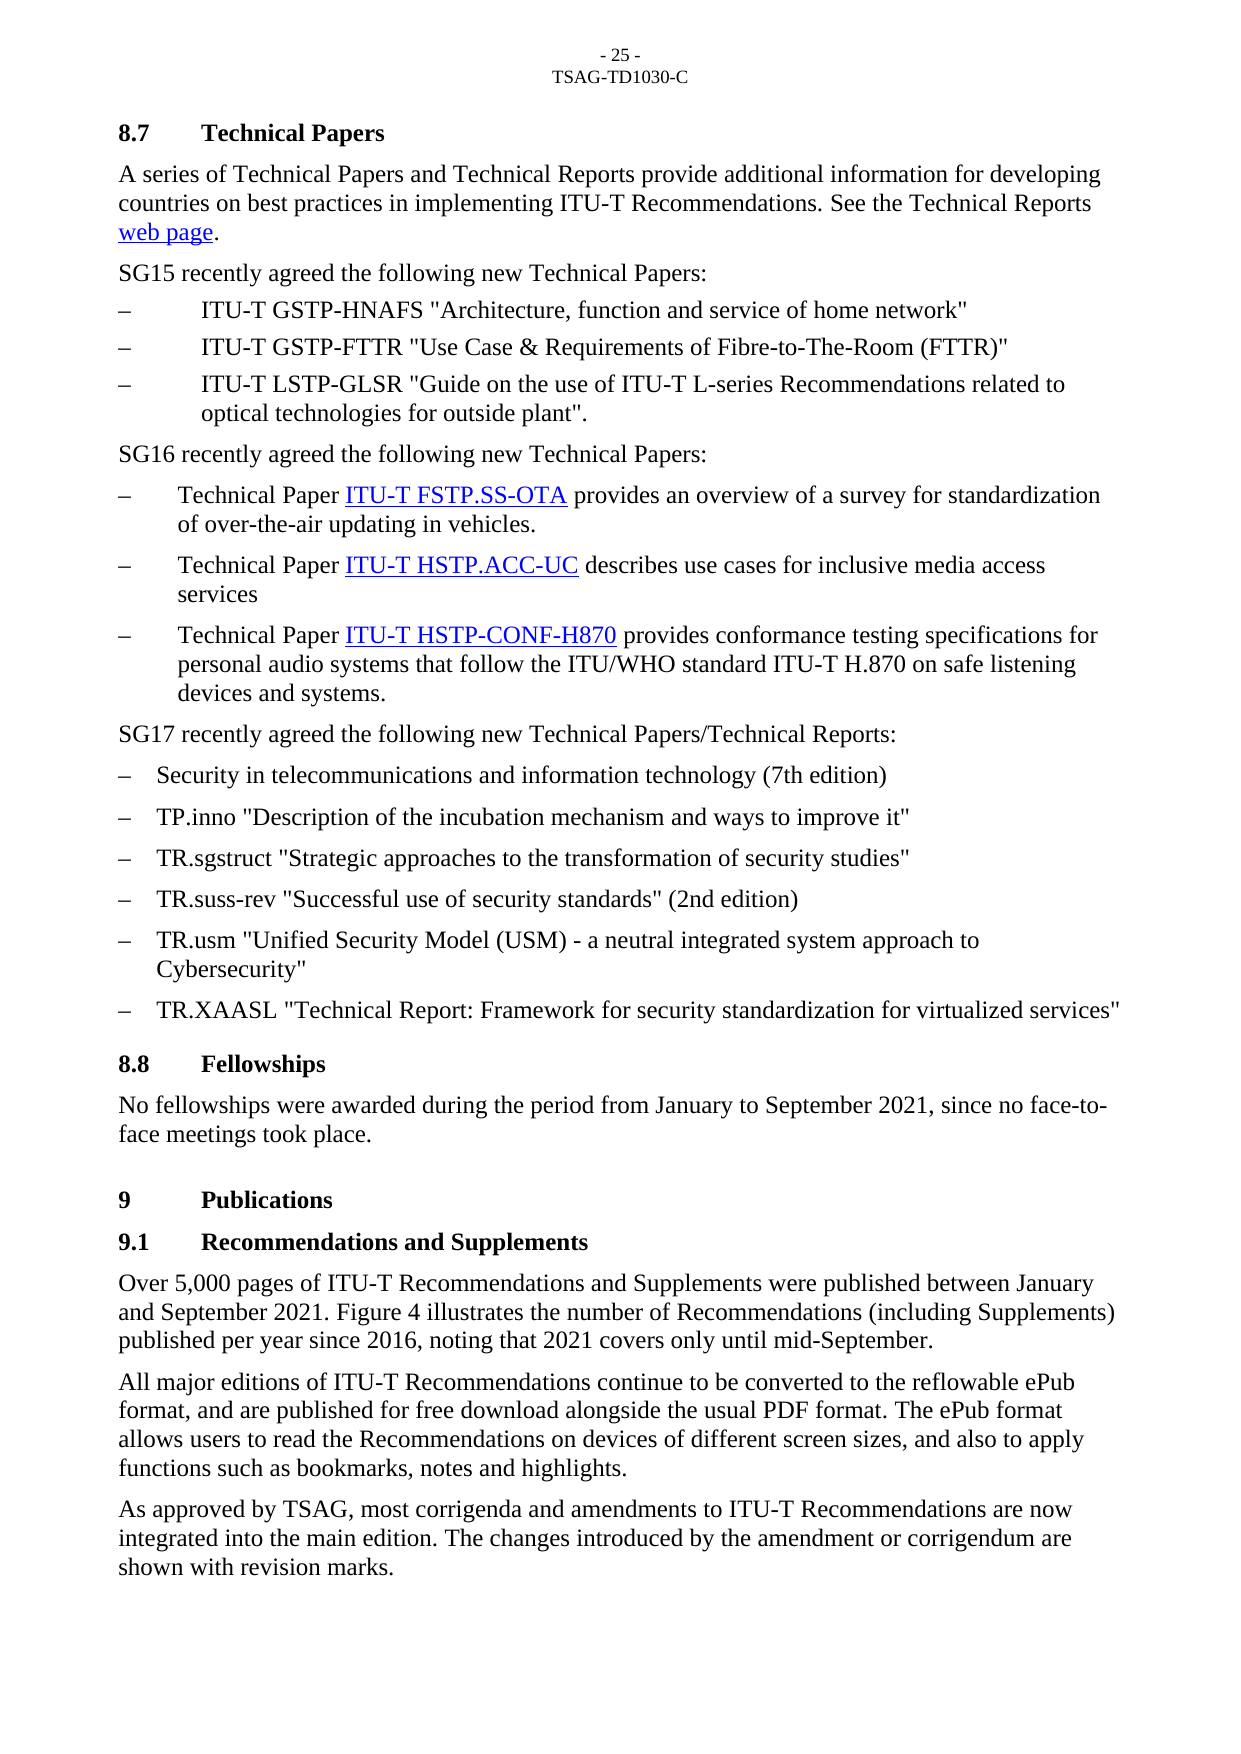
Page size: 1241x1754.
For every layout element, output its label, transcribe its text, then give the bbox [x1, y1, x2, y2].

text SG15 recently agreed the following new Technical Papers: [118, 258, 1122, 287]
list TP.inno "Description of the incubation mechanism and ways to improve it" [118, 802, 1122, 831]
list Security in telecommunications and information technology (7th edition) [118, 761, 1122, 789]
text A series of Technical Papers and Technical Reports provide additional information for developing countries on best practices in implementing ITU-T Recommendations. See the Technical Reports web page. [118, 159, 1122, 246]
text No fellowships were awarded during the period from January to September 2021, since no face-to-face meetings took place. [118, 1091, 1122, 1148]
text SG17 recently agreed the following new Technical Papers/Technical Reports: [118, 719, 1122, 748]
list Technical Paper ITU-T HSTP.ACC-UC describes use cases for inclusive media access services [118, 551, 1122, 608]
text All major editions of ITU-T Recommendations continue to be converted to the reflowable ePub format, and are published for free download alongside the usual PDF format. The ePub format allows users to read the Recommendations on devices of different screen sizes, and also to apply functions such as bookmarks, notes and highlights. [118, 1367, 1122, 1482]
text – ITU-T GSTP-FTTR "Use Case & Requirements of Fibre-to-The-Room (FTTR)" [118, 332, 1122, 361]
list TR.XAASL "Technical Report: Framework for security standardization for virtualized services" [118, 996, 1122, 1024]
list TR.suss-rev "Successful use of security standards" (2nd edition) [118, 884, 1122, 913]
list TR.sgstruct "Strategic approaches to the transformation of security studies" [118, 843, 1122, 872]
text – ITU-T GSTP-HNAFS "Architecture, function and service of home network" [118, 295, 1122, 324]
subtitle 8.8 Fellowships [118, 1049, 1122, 1078]
text – ITU-T LSTP-GLSR "Guide on the use of ITU-T L-series Recommendations related to optical technologies for outside plant". [118, 369, 1122, 427]
text As approved by TSAG, most corrigenda and amendments to ITU-T Recommendations are now integrated into the main edition. The changes introduced by the amendment or corrigendum are shown with revision marks. [118, 1494, 1122, 1581]
subtitle 8.7 Technical Papers [118, 118, 1122, 147]
list TR.usm "Unified Security Model (USM) - a neutral integrated system approach to Cybersecurity" [118, 926, 1122, 983]
subtitle 9 Publications [118, 1186, 1122, 1214]
text SG16 recently agreed the following new Technical Papers: [118, 439, 1122, 468]
text Over 5,000 pages of ITU-T Recommendations and Supplements were published between January and September 2021. Figure 4 illustrates the number of Recommendations (including Supplements) published per year since 2016, noting that 2021 covers only until mid-September. [118, 1268, 1122, 1354]
list Technical Paper ITU-T HSTP-CONF-H870 provides conformance testing specifications for personal audio systems that follow the ITU/WHO standard ITU-T H.870 on safe listening devices and systems. [118, 621, 1122, 707]
subtitle 9.1 Recommendations and Supplements [118, 1227, 1122, 1256]
list Technical Paper ITU-T FSTP.SS-OTA provides an overview of a survey for standardization of over-the-air updating in vehicles. [118, 481, 1122, 538]
